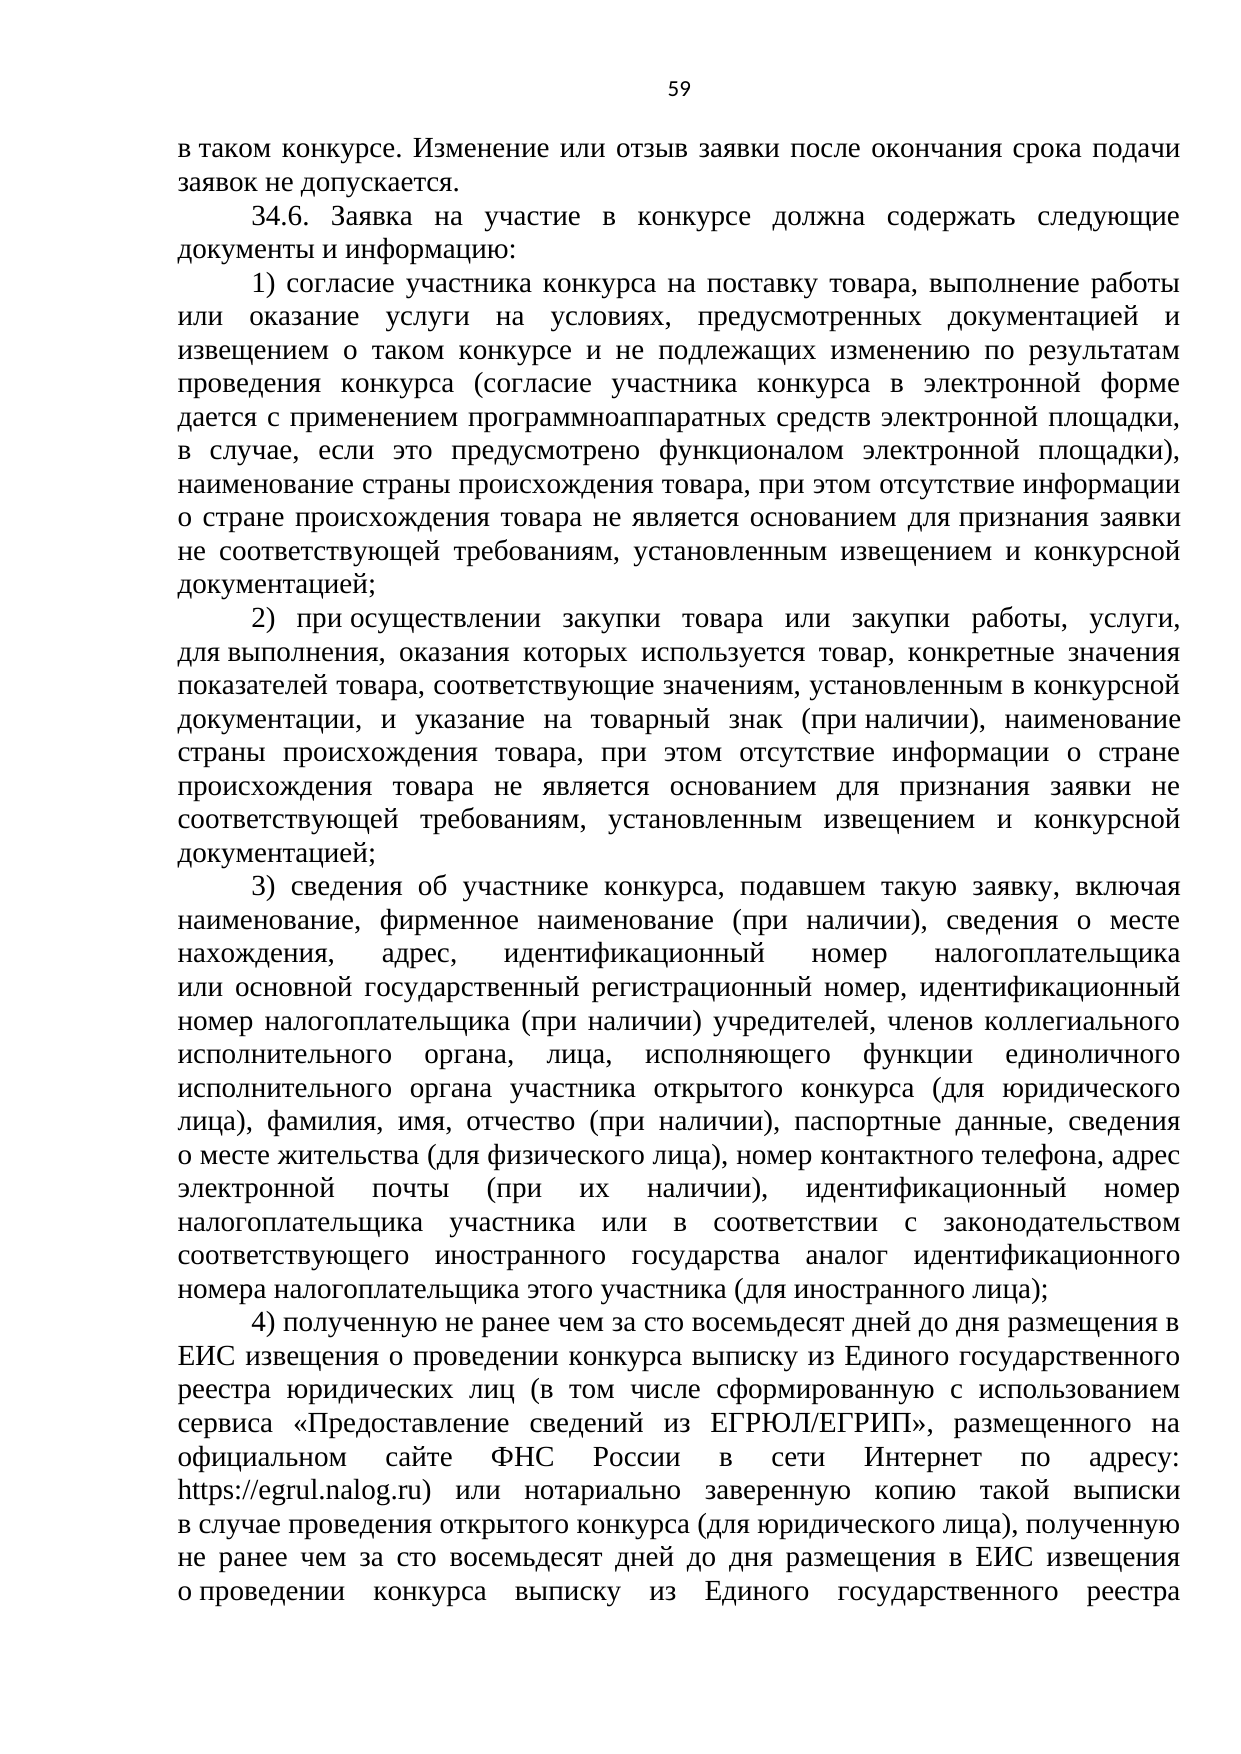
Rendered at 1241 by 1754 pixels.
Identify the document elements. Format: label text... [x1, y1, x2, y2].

text 2) при осуществлении закупки товара или закупки работы, услуги, для выполнения, оказания которых используется товар, конкретные значения показателей товара, соответствующие значениям, установленным в конкурсной документации, и указание на товарный знак (при наличии), наименование страны происхождения товара, при этом отсутствие информации о стране происхождения товара не является основанием для признания заявки не соответствующей требованиям, установленным извещением и конкурсной документацией; [177, 600, 1181, 868]
text 1) согласие участника конкурса на поставку товара, выполнение работы или оказание услуги на условиях, предусмотренных документацией и извещением о таком конкурсе и не подлежащих изменению по результатам проведения конкурса (согласие участника конкурса в электронной форме дается с применением программноаппаратных средств электронной площадки, в случае, если это предусмотрено функционалом электронной площадки), наименование страны происхождения товара, при этом отсутствие информации о стране происхождения товара не является основанием для признания заявки не соответствующей требованиям, установленным извещением и конкурсной документацией; [177, 265, 1181, 600]
text 3) сведения об участнике конкурса, подавшем такую заявку, включая наименование, фирменное наименование (при наличии), сведения о месте нахождения, адрес, идентификационный номер налогоплательщика или основной государственный регистрационный номер, идентификационный номер налогоплательщика (при наличии) учредителей, членов коллегиального исполнительного органа, лица, исполняющего функции единоличного исполнительного органа участника открытого конкурса (для юридического лица), фамилия, имя, отчество (при наличии), паспортные данные, сведения о месте жительства (для физического лица), номер контактного телефона, адрес электронной почты (при их наличии), идентификационный номер налогоплательщика участника или в соответствии с законодательством соответствующего иностранного государства аналог идентификационного номера налогоплательщика этого участника (для иностранного лица); [177, 868, 1181, 1304]
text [177, 1304, 1181, 1606]
text 34.6. Заявка на участие в конкурсе должна содержать следующие документы и информацию: [177, 198, 1181, 265]
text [177, 131, 1181, 198]
